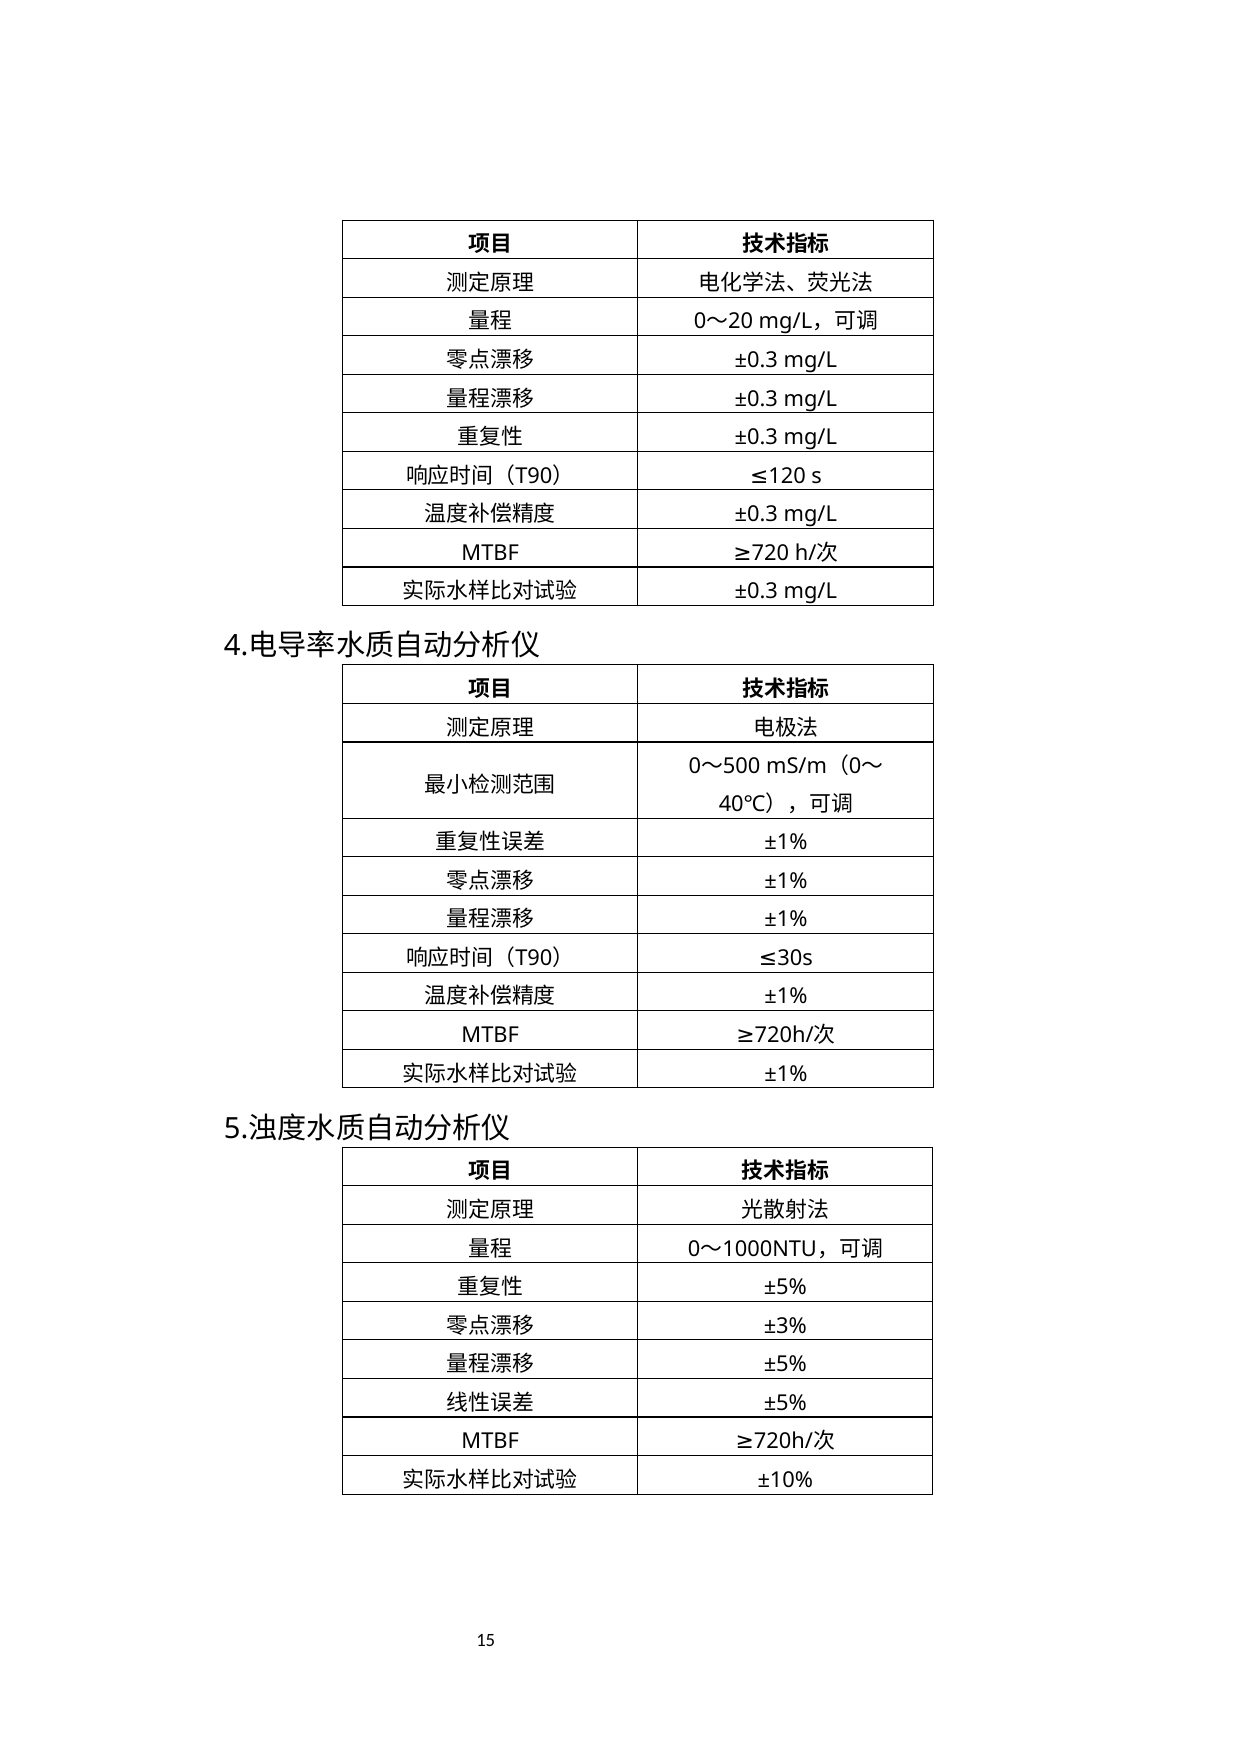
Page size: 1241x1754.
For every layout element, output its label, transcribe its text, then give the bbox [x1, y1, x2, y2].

table_header 技术指标 [638, 221, 933, 258]
table_cell 量程漂移 [343, 375, 637, 412]
table_cell MTBF [343, 529, 637, 566]
table_cell 零点漂移 [343, 857, 637, 894]
table_cell 0～500 mS/m（0～40℃），可调 [638, 743, 933, 817]
table_cell ±5% [638, 1340, 932, 1378]
table_cell 电化学法、荧光法 [638, 259, 933, 297]
table_cell MTBF [343, 1418, 637, 1455]
table_cell ±1% [638, 857, 933, 894]
table_cell 0～1000NTU，可调 [638, 1225, 932, 1262]
table_cell ±0.3 mg/L [638, 568, 933, 605]
table_cell ±0.3 mg/L [638, 413, 933, 451]
table_cell ±0.3 mg/L [638, 336, 933, 374]
text 5.浊度水质自动分析仪 [165, 1088, 1087, 1147]
table_cell 量程漂移 [343, 1340, 637, 1378]
table_cell ±1% [638, 1050, 933, 1087]
table_cell ≥720h/次 [638, 1418, 932, 1455]
table_cell 量程漂移 [343, 896, 637, 933]
table_cell ±3% [638, 1302, 932, 1339]
table_header 技术指标 [638, 665, 933, 703]
table_cell ±0.3 mg/L [638, 490, 933, 528]
table_cell 测定原理 [343, 704, 637, 741]
table_cell 实际水样比对试验 [343, 1050, 637, 1087]
table_cell 测定原理 [343, 259, 637, 297]
table_cell 实际水样比对试验 [343, 568, 637, 605]
table_cell 温度补偿精度 [343, 973, 637, 1010]
table_cell 量程 [343, 1225, 637, 1262]
table_cell 线性误差 [343, 1379, 637, 1416]
table_cell 测定原理 [343, 1186, 637, 1224]
table_cell 响应时间（T90） [343, 452, 637, 489]
table_cell 实际水样比对试验 [343, 1456, 637, 1493]
table_cell 响应时间（T90） [343, 934, 637, 972]
table_cell 光散射法 [638, 1186, 932, 1224]
table_cell ≥720 h/次 [638, 529, 933, 566]
table_cell ≥720h/次 [638, 1011, 933, 1049]
table_cell ±10% [638, 1456, 932, 1493]
table_cell 零点漂移 [343, 1302, 637, 1339]
table_header 项目 [343, 221, 637, 258]
table_cell ≤120 s [638, 452, 933, 489]
table_cell 重复性 [343, 1263, 637, 1301]
table_header 项目 [343, 1148, 637, 1185]
table_cell ±5% [638, 1263, 932, 1301]
table_cell ≤30s [638, 934, 933, 972]
table_cell 0～20 mg/L，可调 [638, 298, 933, 335]
table_cell MTBF [343, 1011, 637, 1049]
text 4.电导率水质自动分析仪 [165, 606, 1087, 664]
table_cell ±1% [638, 819, 933, 856]
table_cell 最小检测范围 [343, 743, 637, 817]
table_cell 零点漂移 [343, 336, 637, 374]
table_header 技术指标 [638, 1148, 932, 1185]
table_cell ±0.3 mg/L [638, 375, 933, 412]
table_header 项目 [343, 665, 637, 703]
table_cell 电极法 [638, 704, 933, 741]
table_cell 温度补偿精度 [343, 490, 637, 528]
table_cell ±1% [638, 896, 933, 933]
table_cell ±1% [638, 973, 933, 1010]
table_cell 重复性 [343, 413, 637, 451]
table_cell ±5% [638, 1379, 932, 1416]
table_cell 重复性误差 [343, 819, 637, 856]
table_cell 量程 [343, 298, 637, 335]
